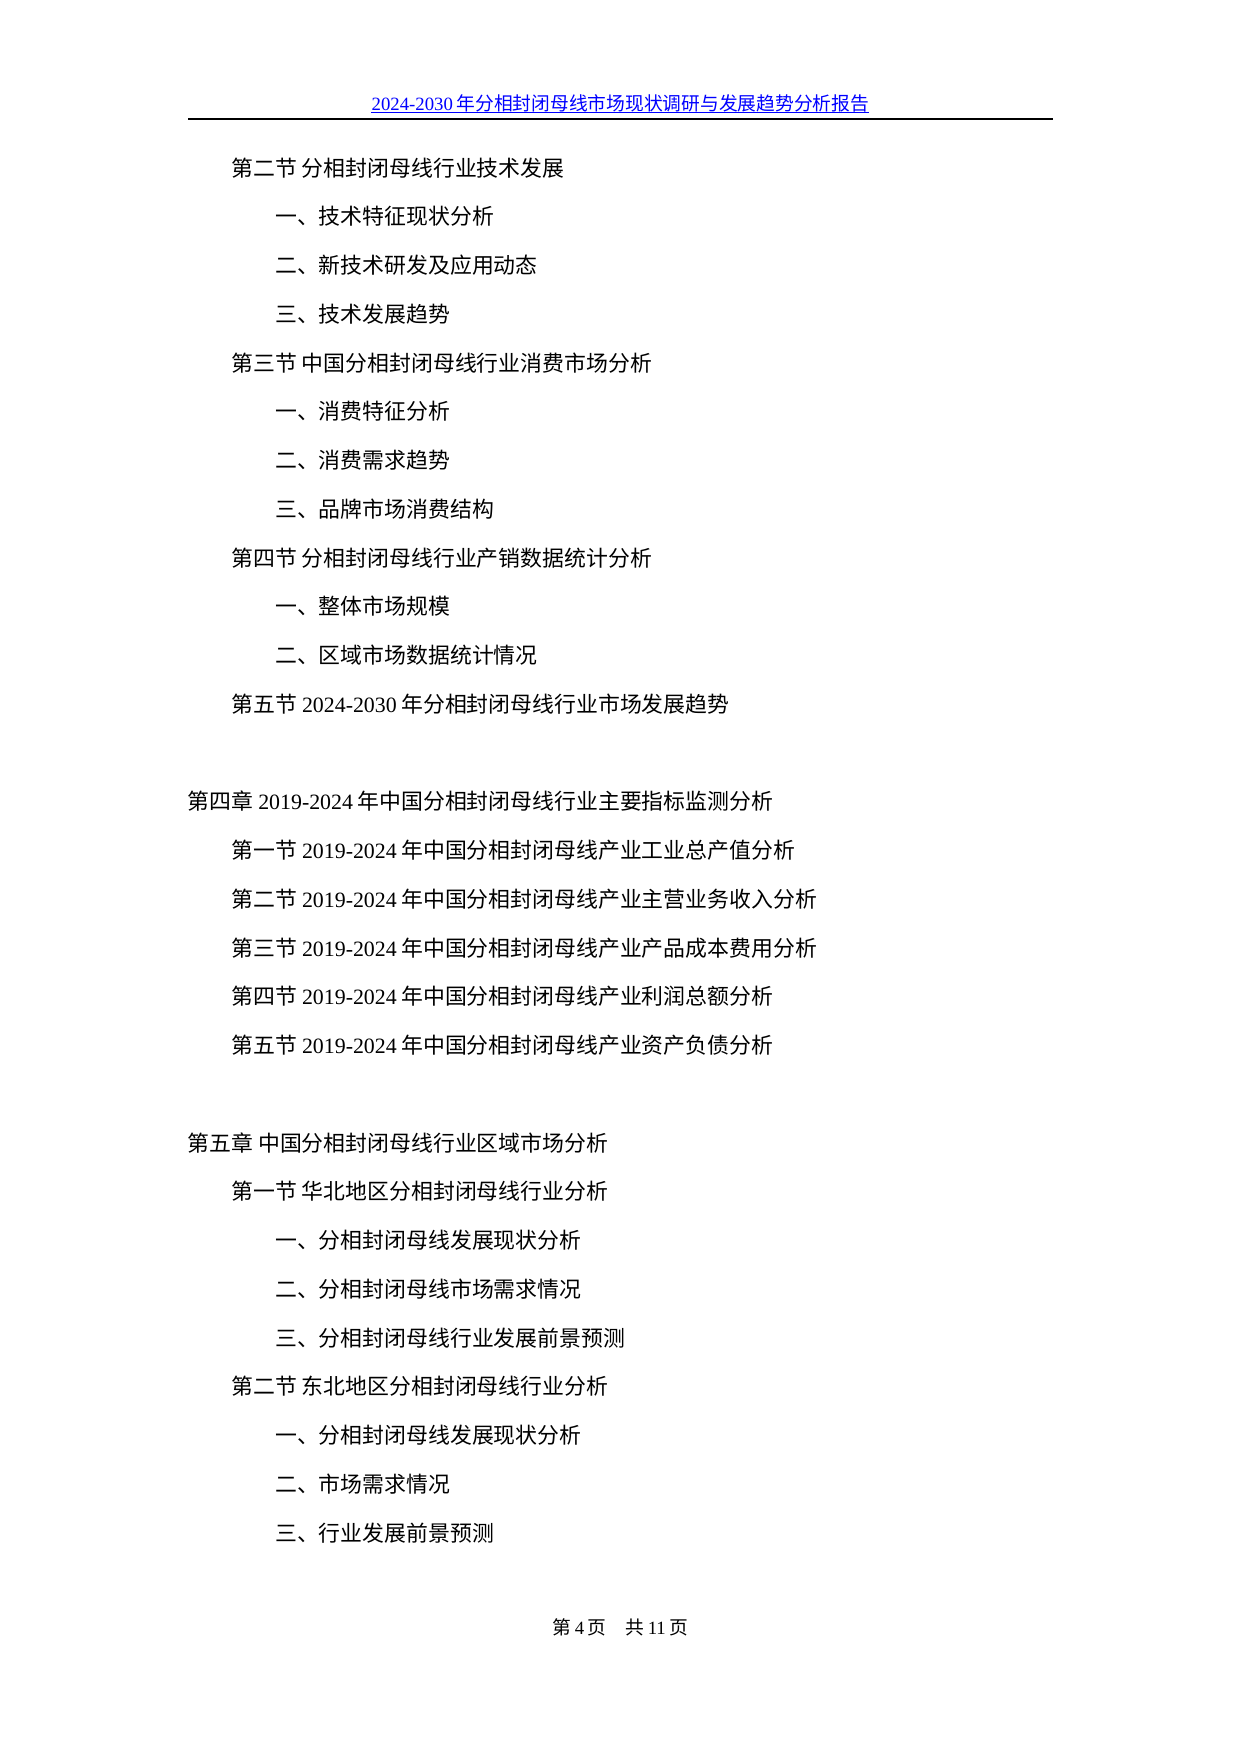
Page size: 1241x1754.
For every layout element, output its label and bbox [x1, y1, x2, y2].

text [187, 150, 1053, 1548]
